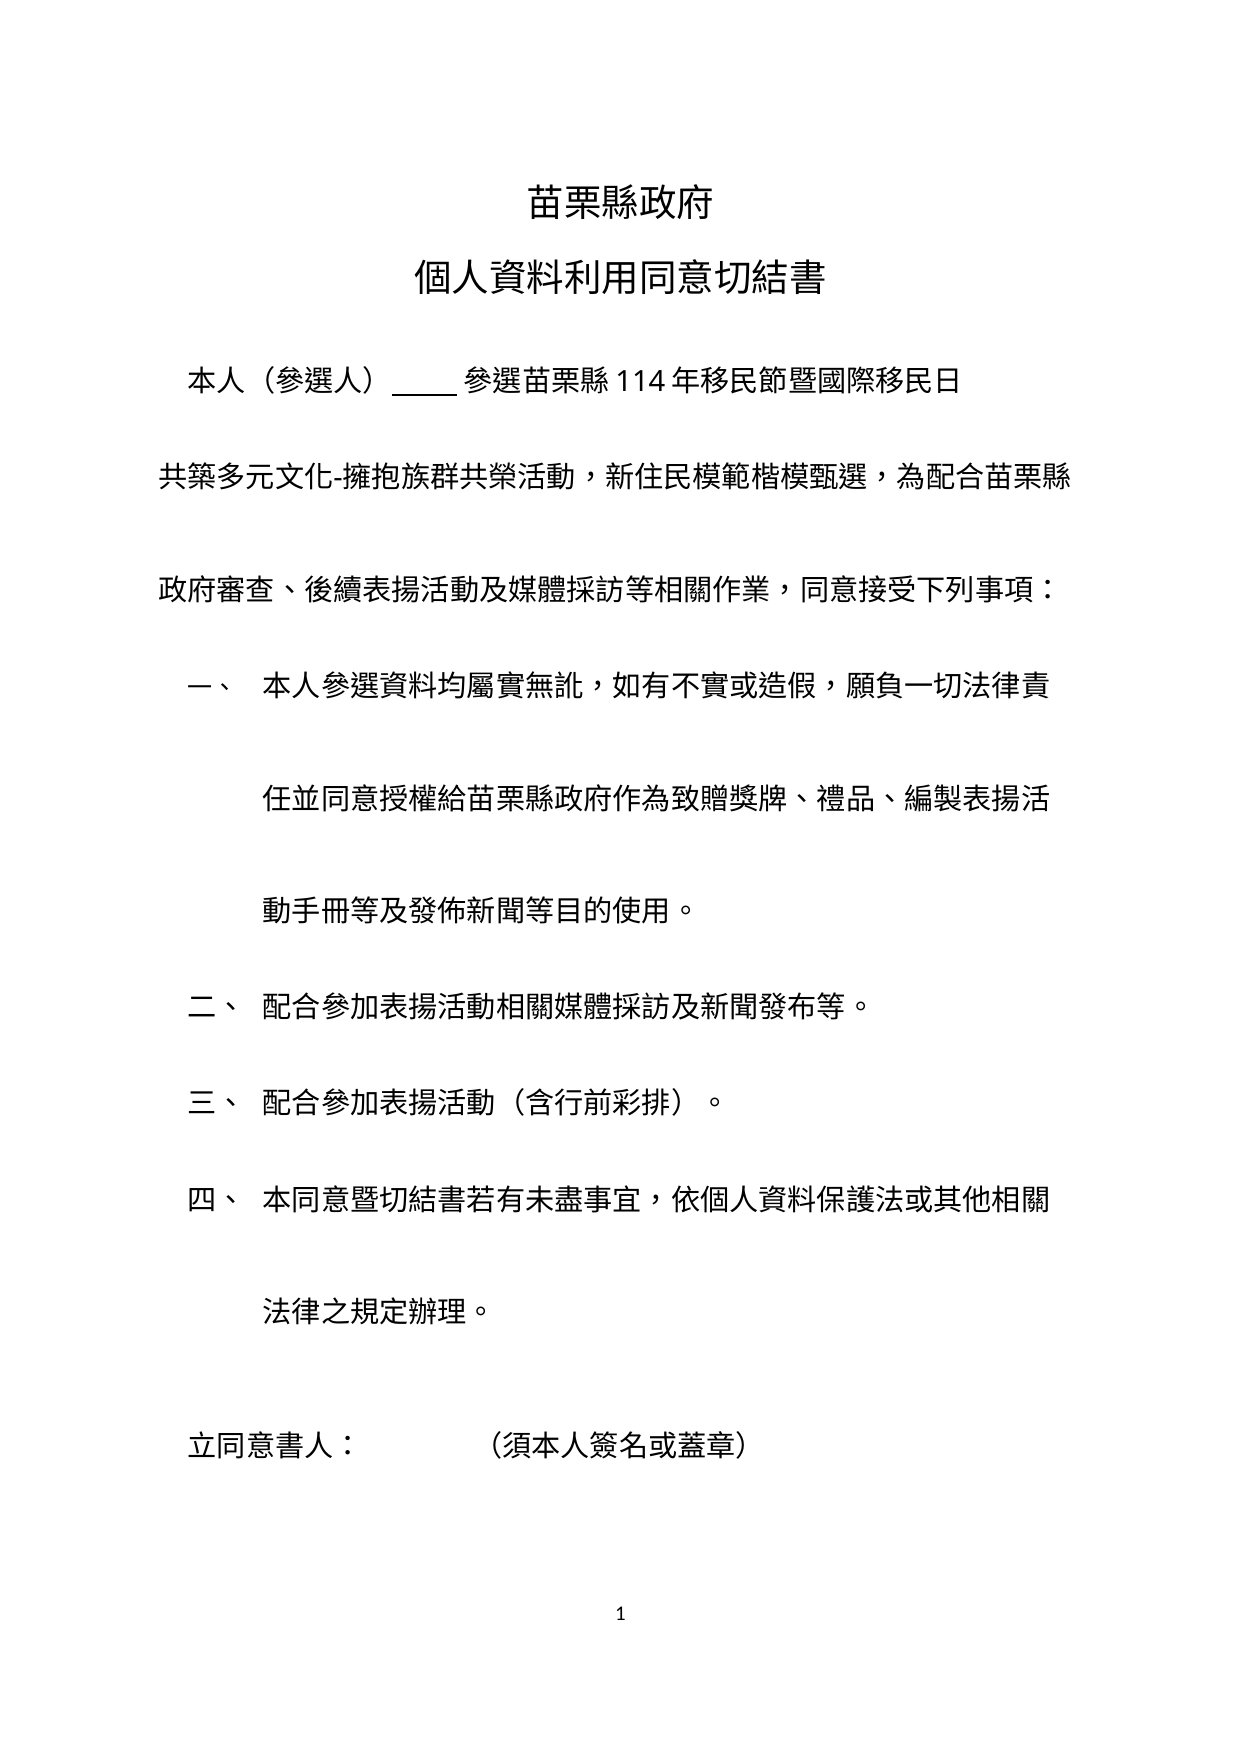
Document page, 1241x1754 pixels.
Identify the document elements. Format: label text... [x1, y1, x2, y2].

text 本人（參選人） 參選苗栗縣114年移民節暨國際移民日 [187, 342, 1073, 417]
list 配合參加表揚活動相關媒體採訪及新聞發布等。 [187, 967, 1053, 1042]
list 配合參加表揚活動（含行前彩排）。 [187, 1064, 1053, 1139]
text 立同意書人： （須本人簽名或蓋章） [187, 1406, 1053, 1481]
text 共築多元文化-擁抱族群共榮活動，新住民模範楷模甄選，為配合苗栗縣政府審查、後續表揚活動及媒體採訪等相關作業，同意接受下列事項： [158, 438, 1073, 625]
list 本同意暨切結書若有未盡事宜，依個人資料保護法或其他相關法律之規定辦理。 [187, 1160, 1053, 1347]
text 個人資料利用同意切結書 [187, 237, 1053, 312]
text 苗栗縣政府 [187, 162, 1053, 237]
list 本人參選資料均屬實無訛，如有不實或造假，願負一切法律責任並同意授權給苗栗縣政府作為致贈獎牌、禮品、編製表揚活動手冊等及發佈新聞等目的使用。 [187, 646, 1053, 946]
